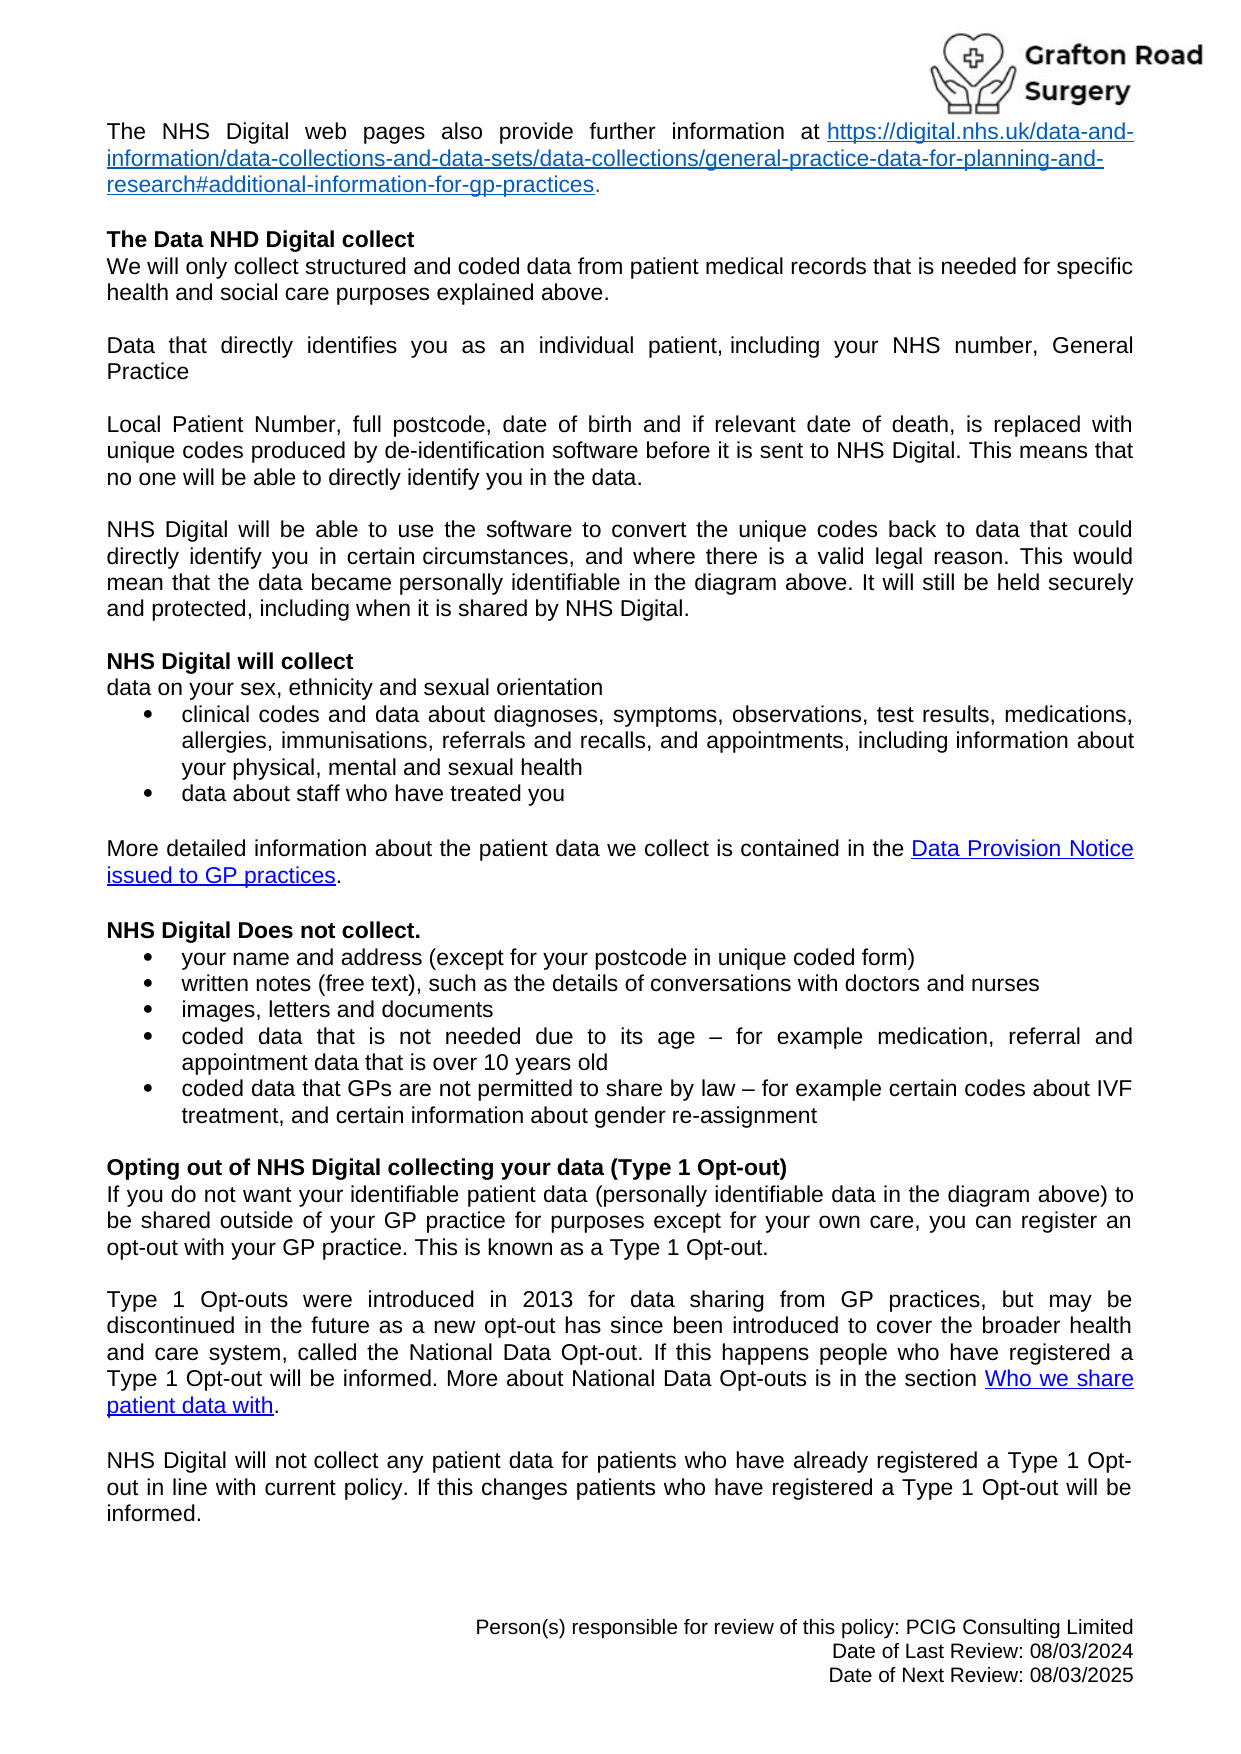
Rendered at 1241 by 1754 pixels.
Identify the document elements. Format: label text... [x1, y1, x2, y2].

list data about staff who have treated you [144, 780, 1134, 806]
text NHS Digital Does not collect. [106, 917, 1134, 943]
text Opting out of NHS Digital collecting your data (Type 1 Opt-out) [106, 1154, 1134, 1181]
picture [920, 15, 1219, 125]
text The Data NHD Digital collect [106, 226, 1134, 253]
text NHS Digital will be able to use the software to convert the unique codes back to data that could directly identify you in certain circumstances, and where there is a valid legal reason. This would mean that the data became personally identifiable in the diagram above. It will still be held securely and protected, including when it is shared by NHS Digital. [106, 516, 1134, 622]
text We will only collect structured and coded data from patient medical records that is needed for specific health and social care purposes explained above. [106, 253, 1134, 305]
list your name and address (except for your postcode in unique coded form) [144, 943, 1134, 970]
text data on your sex, ethnicity and sexual orientation [106, 674, 1134, 701]
list written notes (free text), such as the details of conversations with doctors and nurses [144, 970, 1134, 996]
text Local Patient Number, full postcode, date of birth and if relevant date of death, is replaced with unique codes produced by de-identification software before it is sent to NHS Digital. This means that no one will be able to directly identify you in the data. [106, 411, 1134, 490]
text If you do not want your identifiable patient data (personally identifiable data in the diagram above) to be shared outside of your GP practice for purposes except for your own care, you can register an opt-out with your GP practice. This is known as a Type 1 Opt-out. [106, 1181, 1134, 1260]
text NHS Digital will collect [106, 648, 1134, 674]
list coded data that GPs are not permitted to share by law – for example certain codes about IVF treatment, and certain information about gender re-assignment [144, 1075, 1134, 1128]
text NHS Digital will not collect any patient data for patients who have already registered a Type 1 Opt-out in line with current policy. If this changes patients who have registered a Type 1 Opt-out will be informed. [106, 1447, 1134, 1526]
list coded data that is not needed due to its age – for example medication, referral and appointment data that is over 10 years old [144, 1023, 1134, 1075]
text More detailed information about the patient data we collect is contained in the Data Provision Notice issued to GP practices. [106, 835, 1134, 888]
list clinical codes and data about diagnoses, symptoms, observations, test results, medications, allergies, immunisations, referrals and recalls, and appointments, including information about your physical, mental and sexual health [144, 701, 1134, 780]
text The NHS Digital web pages also provide further information at https://digital.nhs.uk/data-and-information/data-collections-and-data-sets/data-collections/general-practice-data-for-planning-and-research#additional-information-for-gp-practices. [106, 118, 1134, 197]
list images, letters and documents [144, 996, 1134, 1023]
text Type 1 Opt-outs were introduced in 2013 for data sharing from GP practices, but may be discontinued in the future as a new opt-out has since been introduced to cover the broader health and care system, called the National Data Opt-out. If this happens people who have registered a Type 1 Opt-out will be informed. More about National Data Opt-outs is in the section Who we share patient data with. [106, 1286, 1134, 1418]
text Data that directly identifies you as an individual patient, including your NHS number, General Practice [106, 332, 1134, 384]
